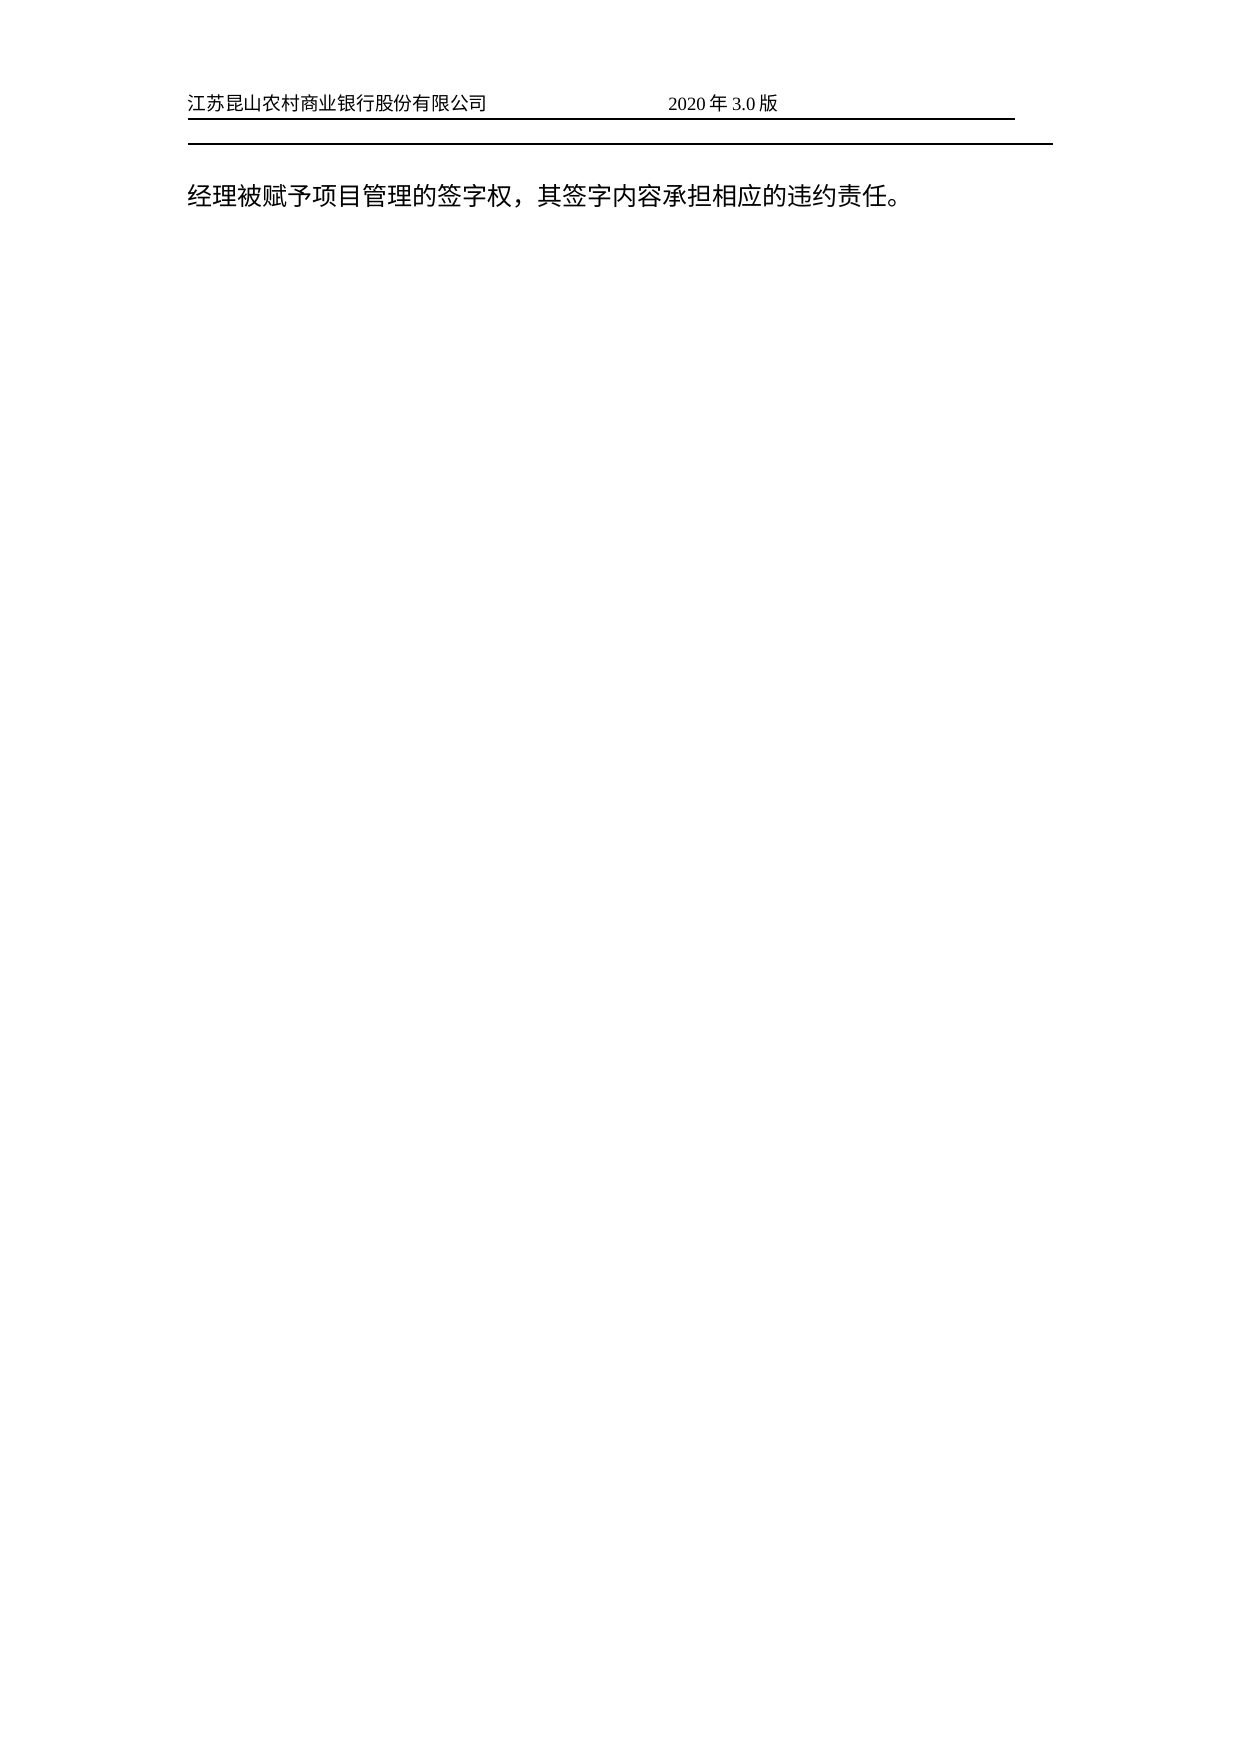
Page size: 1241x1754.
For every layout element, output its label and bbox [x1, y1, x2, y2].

text [187, 162, 1053, 227]
